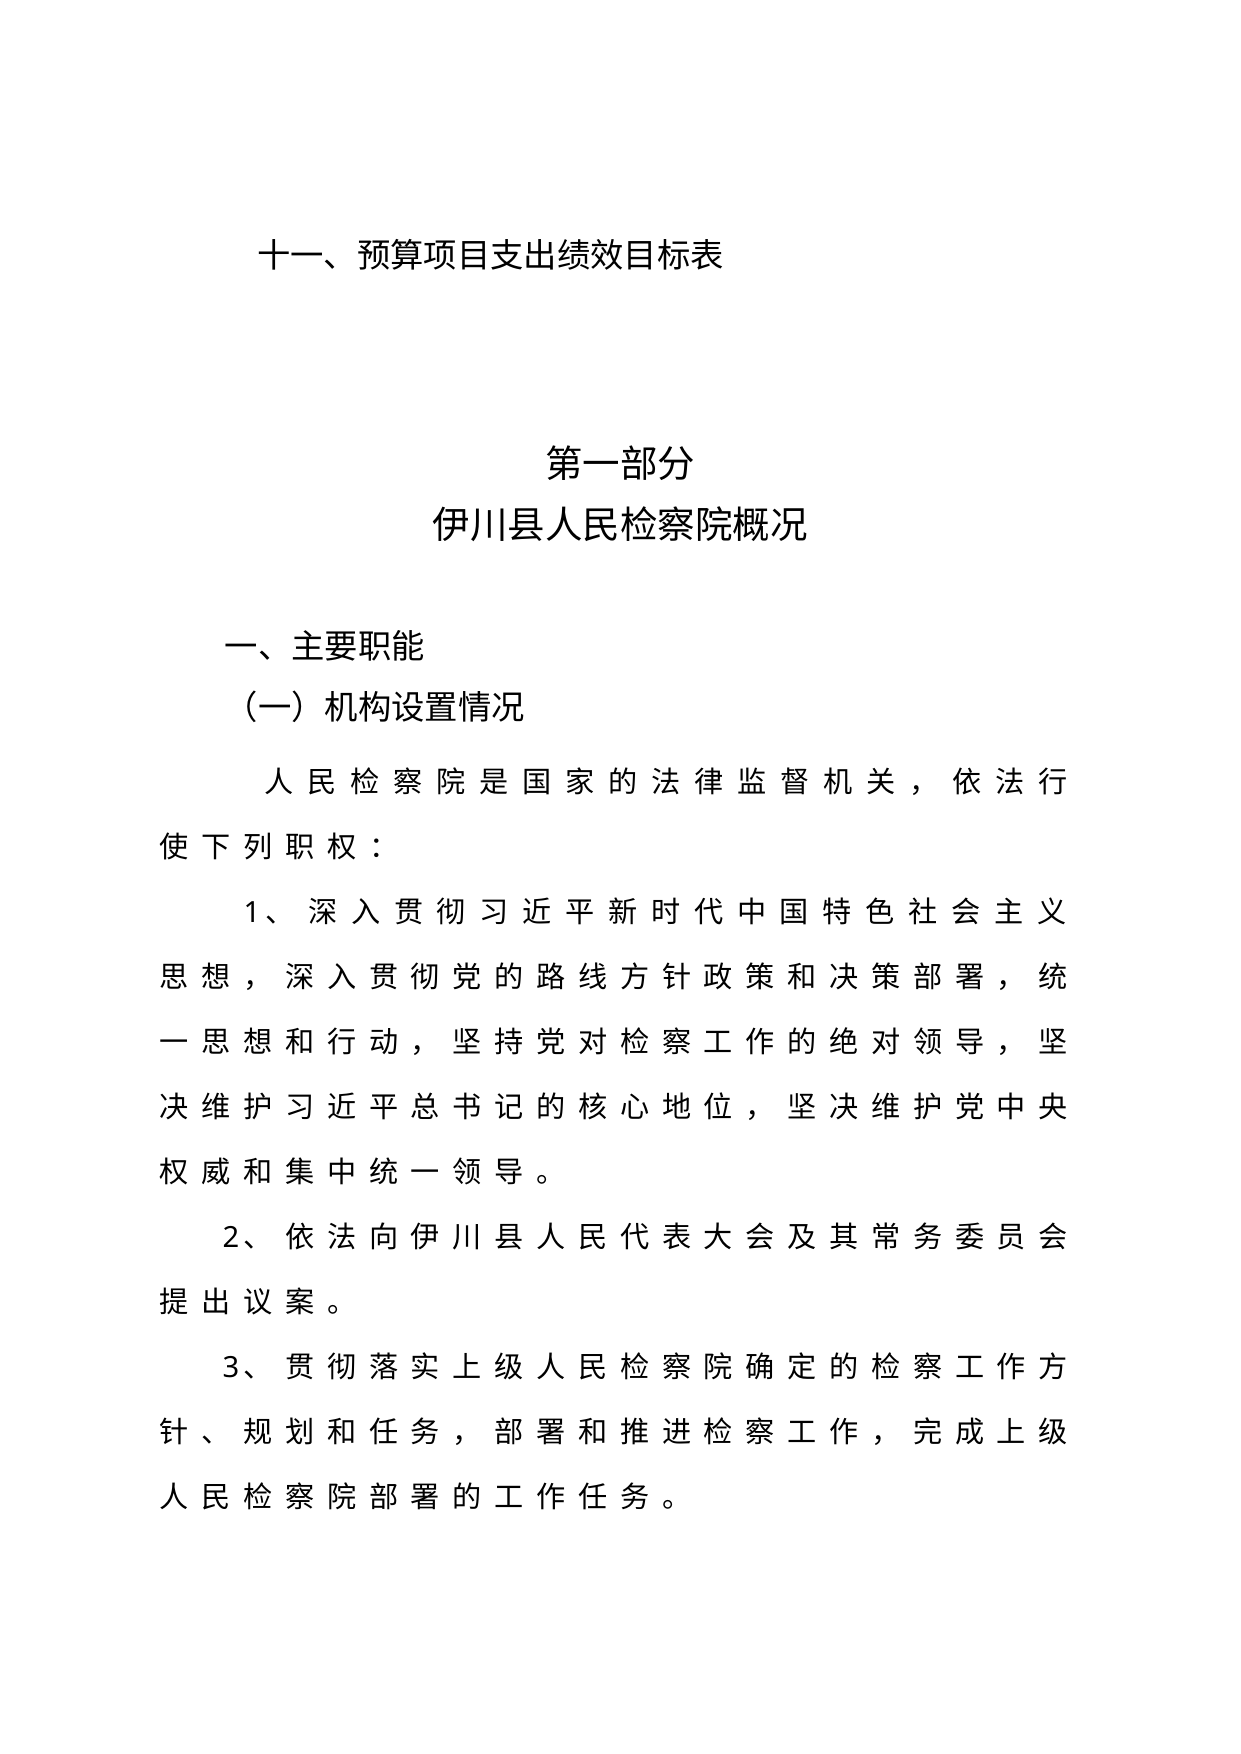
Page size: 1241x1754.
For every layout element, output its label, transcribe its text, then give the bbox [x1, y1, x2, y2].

list 机构设置情况 [159, 671, 709, 731]
text 伊川县人民检察院概况 [159, 490, 1081, 550]
text 十一、预算项目支出绩效目标表 [159, 228, 1075, 277]
list 主要职能 [159, 611, 1081, 671]
text 1、深入贯彻习近平新时代中国特色社会主义思想，深入贯彻党的路线方针政策和决策部署，统一思想和行动，坚持党对检察工作的绝对领导，坚决维护习近平总书记的核心地位，坚决维护党中央权威和集中统一领导。 [159, 878, 1081, 1203]
text 第一部分 [159, 429, 1081, 490]
text 人民检察院是国家的法律监督机关，依法行使下列职权： [159, 748, 1081, 878]
text 3、贯彻落实上级人民检察院确定的检察工作方针、规划和任务，部署和推进检察工作，完成上级人民检察院部署的工作任务。 [159, 1333, 1081, 1528]
text 2、依法向伊川县人民代表大会及其常务委员会提出议案。 [159, 1203, 1081, 1333]
